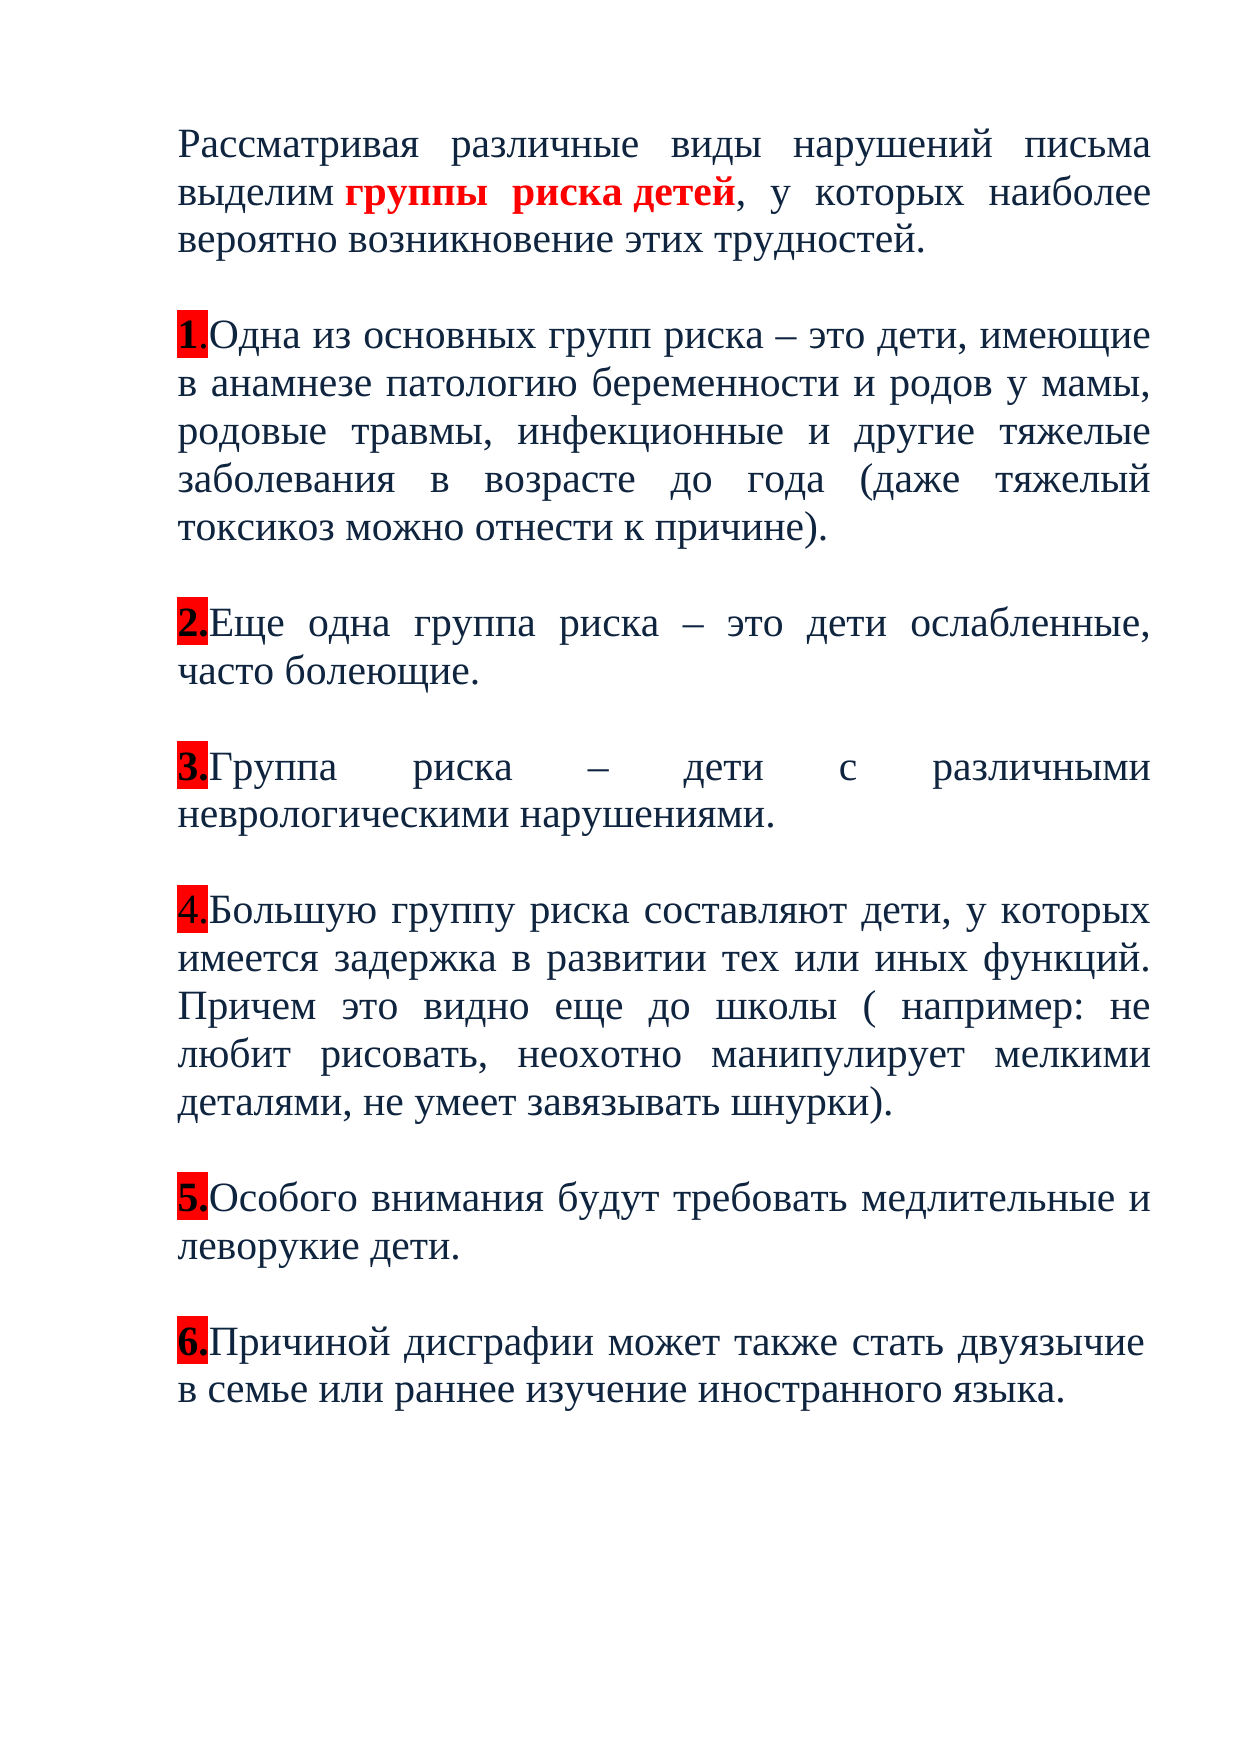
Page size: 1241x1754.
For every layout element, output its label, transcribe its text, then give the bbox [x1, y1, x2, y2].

text 4.Большую группу риска составляют дети, у которых имеется задержка в развитии тех или иных функций. Причем это видно еще до школы ( например: не любит рисовать, неохотно манипулирует мелкими деталями, не умеет завязывать шнурки). [177, 885, 1152, 1124]
text 1.Одна из основных групп риска – это дети, имеющие в анамнезе патологию беременности и родов у мамы, родовые травмы, инфекционные и другие тяжелые заболевания в возрасте до года (даже тяжелый токсикоз можно отнести к причине). [177, 310, 1152, 549]
text 5.Особого внимания будут требовать медлительные и леворукие дети. [177, 1172, 1152, 1268]
text 2.Еще одна группа риска – это дети ослабленные, часто болеющие. [177, 597, 1152, 693]
text Рассматривая различные виды нарушений письма выделим группы риска детей, у которых наиболее вероятно возникновение этих трудностей. [177, 118, 1152, 262]
text 3.Группа риска – дети с различными неврологическими нарушениями. [177, 741, 1152, 837]
text 6.Причиной дисграфии может также стать двуязычие в семье или раннее изучение иностранного языка. [177, 1316, 1145, 1412]
